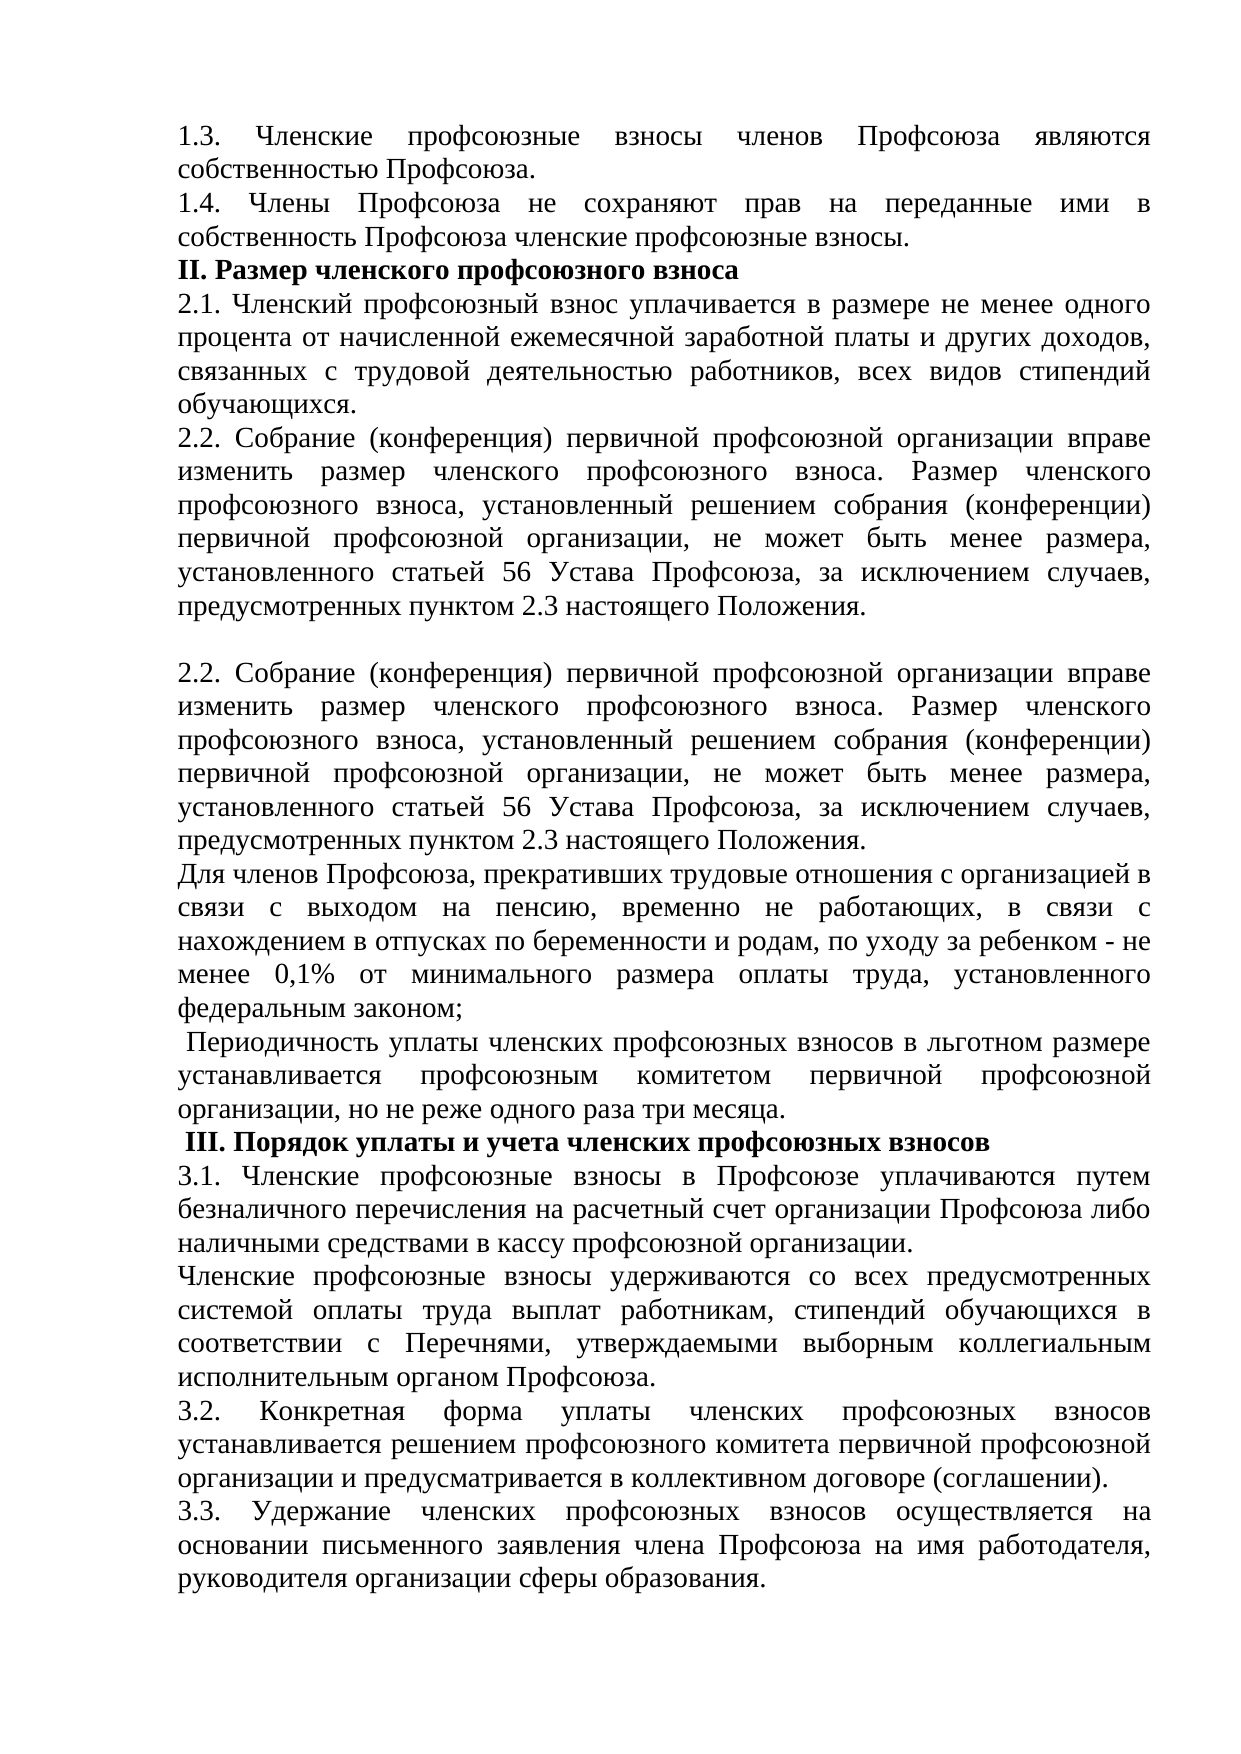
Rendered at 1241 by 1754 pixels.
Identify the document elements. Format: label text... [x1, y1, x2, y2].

text Членские профсоюзные взносы удерживаются со всех предусмотренных системой оплаты труда выплат работникам, стипендий обучающихся в соответствии с Перечнями, утверждаемыми выборным коллегиальным исполнительным органом Профсоюза. [177, 1258, 1152, 1393]
text III. Порядок уплаты и учета членских профсоюзных взносов [177, 1124, 1152, 1158]
text II. Размер членского профсоюзного взноса [177, 252, 1152, 286]
text Для членов Профсоюза, прекративших трудовые отношения с организацией в связи с выходом на пенсию, временно не работающих, в связи с нахождением в отпусках по беременности и родам, по уходу за ребенком - не менее 0,1% от минимального размера оплаты труда, установленного федеральным законом; [177, 856, 1152, 1024]
text 1.4. Члены Профсоюза не сохраняют прав на переданные ими в собственность Профсоюза членские профсоюзные взносы. [177, 185, 1152, 252]
text 3.1. Членские профсоюзные взносы в Профсоюзе уплачиваются путем безналичного перечисления на расчетный счет организации Профсоюза либо наличными средствами в кассу профсоюзной организации. [177, 1158, 1152, 1258]
text 2.2. Собрание (конференция) первичной профсоюзной организации вправе изменить размер членского профсоюзного взноса. Размер членского профсоюзного взноса, установленный решением собрания (конференции) первичной профсоюзной организации, не может быть менее размера, установленного статьей 56 Устава Профсоюза, за исключением случаев, предусмотренных пунктом 2.3 настоящего Положения. [177, 655, 1152, 856]
text 3.2. Конкретная форма уплаты членских профсоюзных взносов устанавливается решением профсоюзного комитета первичной профсоюзной организации и предусматривается в коллективном договоре (соглашении). [177, 1393, 1152, 1493]
text 2.1. Членский профсоюзный взнос уплачивается в размере не менее одного процента от начисленной ежемесячной заработной платы и других доходов, связанных с трудовой деятельностью работников, всех видов стипендий обучающихся. [177, 286, 1152, 420]
text 3.3. Удержание членских профсоюзных взносов осуществляется на основании письменного заявления члена Профсоюза на имя работодателя, руководителя организации сферы образования. [177, 1493, 1152, 1594]
text Периодичность уплаты членских профсоюзных взносов в льготном размере устанавливается профсоюзным комитетом первичной профсоюзной организации, но не реже одного раза три месяца. [177, 1024, 1152, 1124]
text 1.3. Членские профсоюзные взносы членов Профсоюза являются собственностью Профсоюза. [177, 118, 1152, 185]
text 2.2. Собрание (конференция) первичной профсоюзной организации вправе изменить размер членского профсоюзного взноса. Размер членского профсоюзного взноса, установленный решением собрания (конференции) первичной профсоюзной организации, не может быть менее размера, установленного статьей 56 Устава Профсоюза, за исключением случаев, предусмотренных пунктом 2.3 настоящего Положения. [177, 420, 1152, 621]
